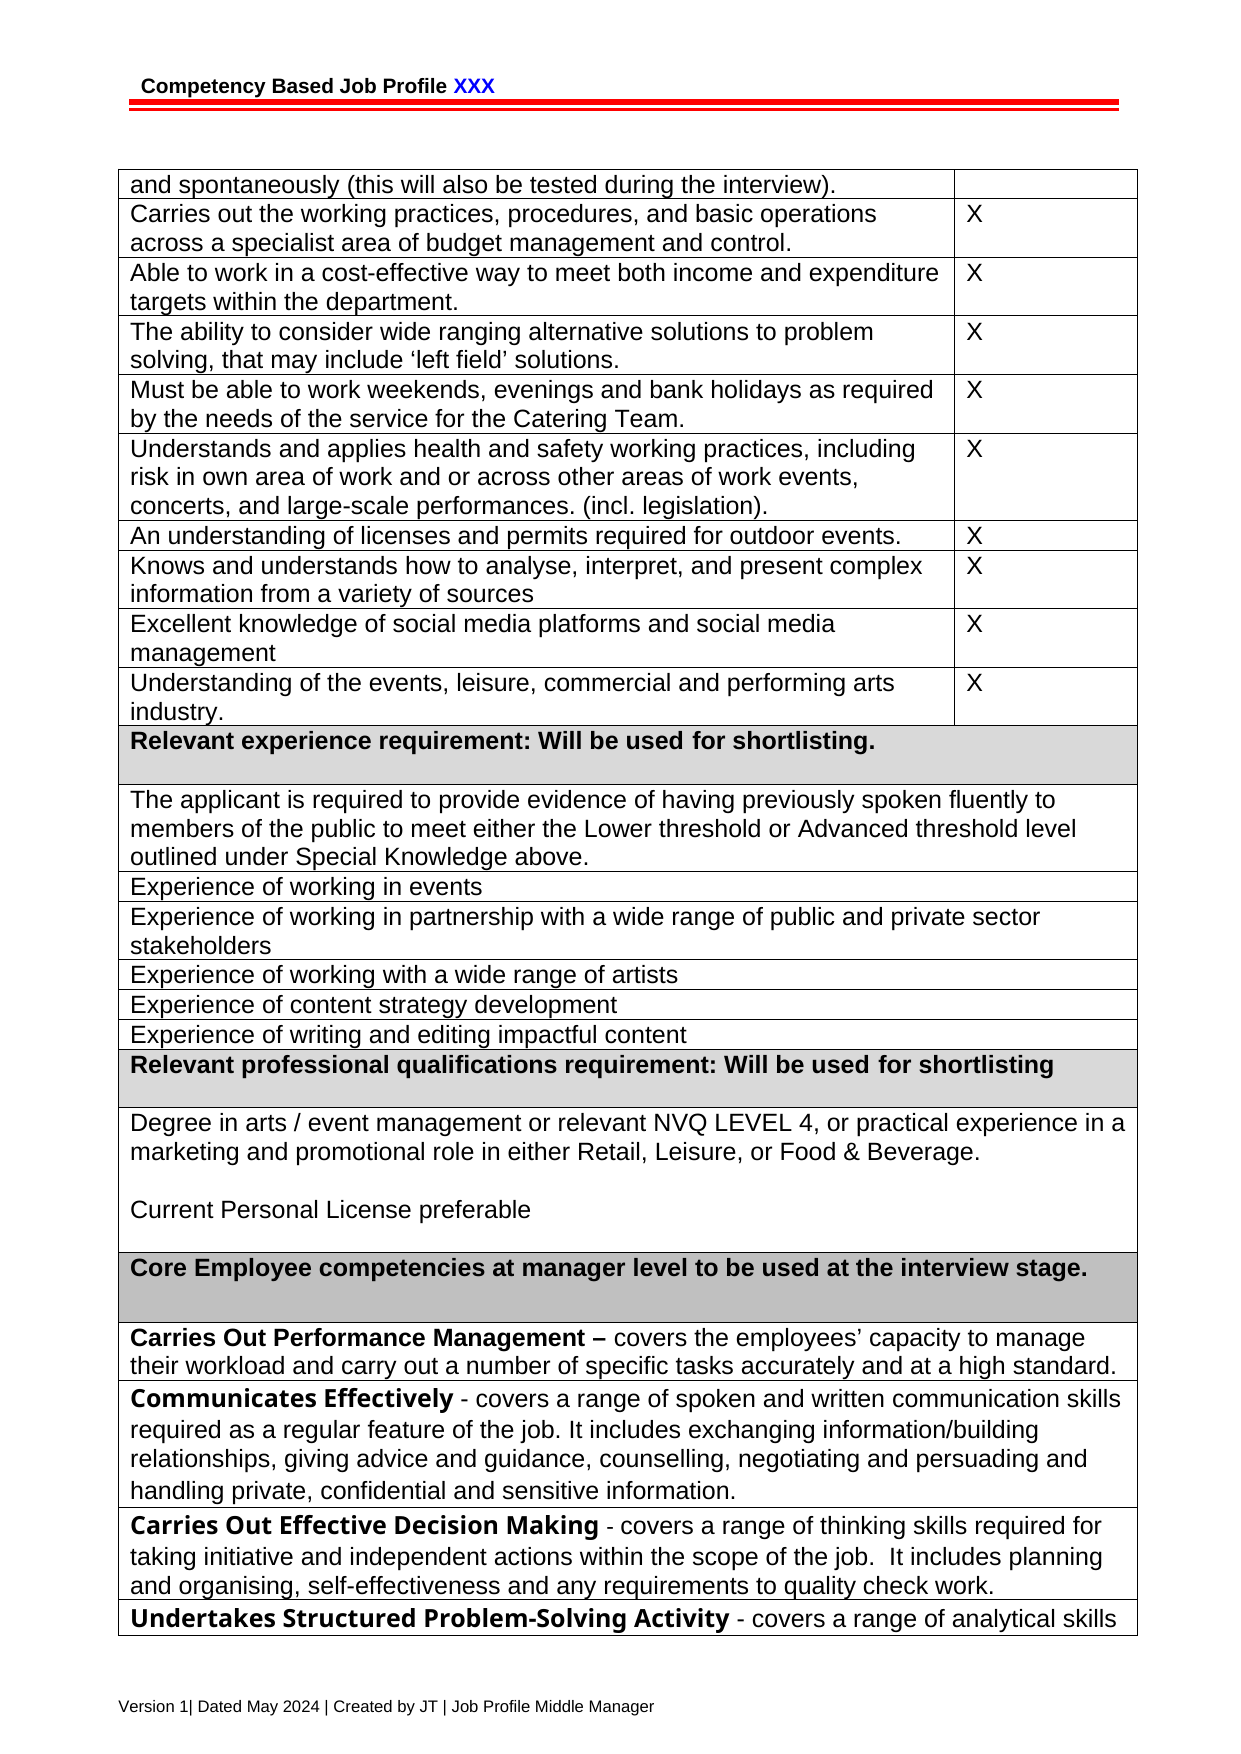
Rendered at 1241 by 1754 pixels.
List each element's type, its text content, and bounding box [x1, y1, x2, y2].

table_cell Knows and understands how to analyse, interpret, and present complex information from a variety of sources [119, 551, 954, 608]
table_cell Excellent knowledge of social media platforms and social media management [119, 609, 954, 667]
table_cell Experience of working in events [119, 872, 1137, 901]
table_cell Understands and applies health and safety working practices, including risk in own area of work and or across other areas of work events, concerts, and large-scale performances. (incl. legislation). [119, 434, 954, 520]
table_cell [119, 170, 954, 198]
table_cell X [955, 170, 1137, 198]
table_cell X [955, 375, 1137, 432]
table_cell Experience of content strategy development [119, 990, 1137, 1019]
table_cell X [955, 258, 1137, 315]
table_cell The applicant is required to provide evidence of having previously spoken fluently to members of the public to meet either the Lower threshold or Advanced threshold level outlined under Special Knowledge above. [119, 785, 1137, 871]
table_cell Understanding of the events, leisure, commercial and performing arts industry. [119, 668, 954, 725]
table_cell An understanding of licenses and permits required for outdoor events. [119, 521, 954, 549]
table_cell Carries Out Effective Decision Making - covers a range of thinking skills required for taking initiative and independent actions within the scope of the job. It includes planning and organising, self-effectiveness and any requirements to quality check work. [119, 1508, 1137, 1599]
table_cell Experience of working in partnership with a wide range of public and private sector stakeholders [119, 902, 1137, 959]
table_cell X [955, 551, 1137, 608]
table_cell Communicates Effectively - covers a range of spoken and written communication skills required as a regular feature of the job. It includes exchanging information/building relationships, giving advice and guidance, counselling, negotiating and persuading and handling private, confidential and sensitive information. [119, 1381, 1137, 1507]
table_cell Must be able to work weekends, evenings and bank holidays as required by the needs of the service for the Catering Team. [119, 375, 954, 432]
table_cell X [955, 199, 1137, 257]
table_cell Carries out the working practices, procedures, and basic operations across a specialist area of budget management and control. [119, 199, 954, 257]
table_cell Experience of writing and editing impactful content [119, 1020, 1137, 1049]
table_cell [119, 1600, 1137, 1634]
table_cell X [955, 434, 1137, 520]
table_cell X [955, 668, 1137, 725]
table_cell X [955, 521, 1137, 549]
table_cell The ability to consider wide ranging alternative solutions to problem solving, that may include ‘left field’ solutions. [119, 316, 954, 374]
table_cell X [955, 316, 1137, 374]
table_cell Able to work in a cost-effective way to meet both income and expenditure targets within the department. [119, 258, 954, 315]
table_cell Relevant experience requirement: Will be used for shortlisting. [119, 726, 1137, 784]
table_cell Relevant professional qualifications requirement: Will be used for shortlisting [119, 1050, 1137, 1107]
table_cell Core Employee competencies at manager level to be used at the interview stage. [119, 1253, 1137, 1322]
table_cell Experience of working with a wide range of artists [119, 960, 1137, 989]
table_cell Carries Out Performance Management – covers the employees’ capacity to manage their workload and carry out a number of specific tasks accurately and at a high standard. [119, 1323, 1137, 1380]
table_cell Degree in arts / event management or relevant NVQ LEVEL 4, or practical experience in a marketing and promotional role in either Retail, Leisure, or Food & Beverage. Current Personal License preferable [119, 1108, 1137, 1252]
table_cell X [955, 609, 1137, 667]
